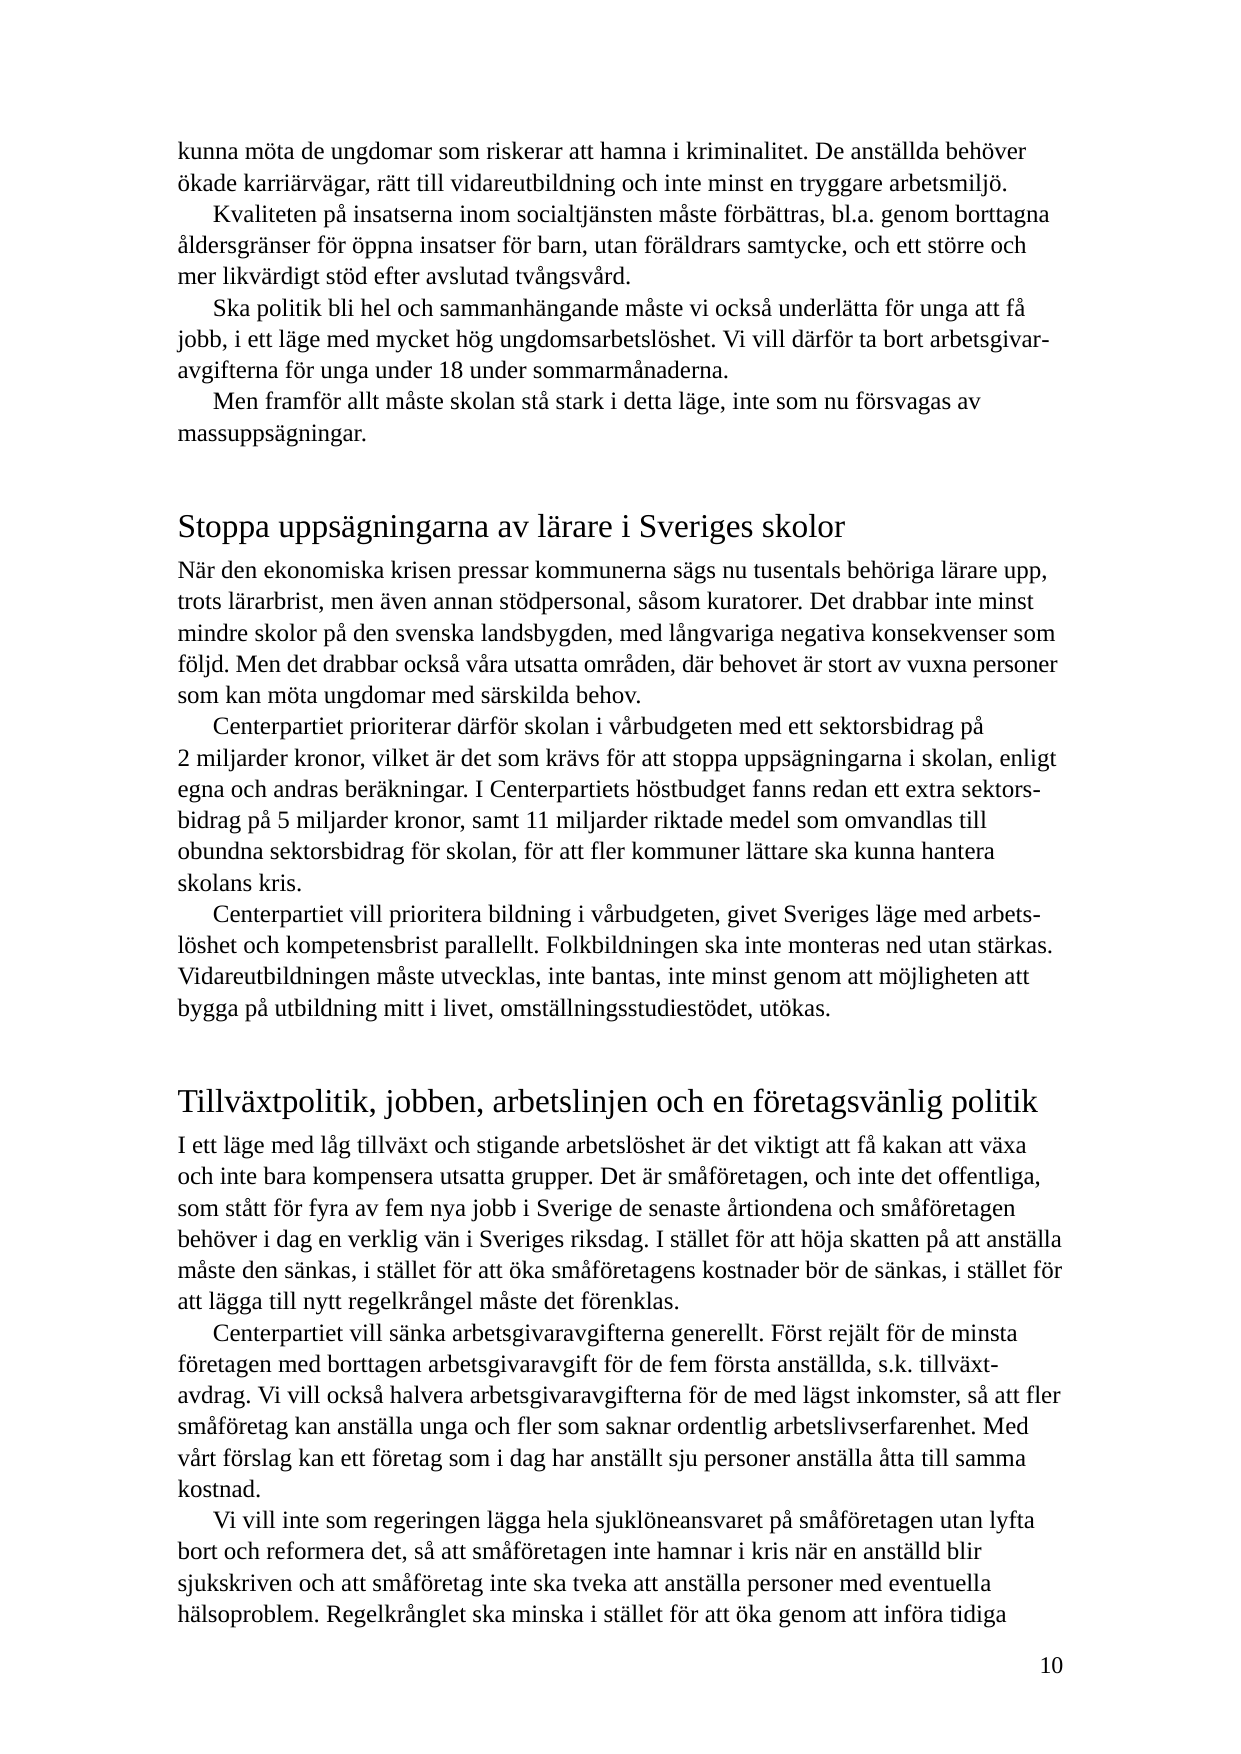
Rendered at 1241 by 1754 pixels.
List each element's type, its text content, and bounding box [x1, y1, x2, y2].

text Centerpartiet vill prioritera bildning i vårbudgeten, givet Sveriges läge med arbetslöshet och kompetensbrist parallellt. Folkbildningen ska inte monteras ned utan stärkas. Vidareutbildningen måste utvecklas, inte bantas, inte minst genom att möjligheten att bygga på utbildning mitt i livet, omställningsstudiestödet, utökas. [177, 896, 1063, 1021]
text I ett läge med låg tillväxt och stigande arbetslöshet är det viktigt att få kakan att växa och inte bara kompensera utsatta grupper. Det är småföretagen, och inte det offentliga, som stått för fyra av fem nya jobb i Sverige de senaste årtiondena och småföretagen behöver i dag en verklig vän i Sveriges riksdag. I stället för att höja skatten på att anställa måste den sänkas, i stället för att öka småföretagens kostnader bör de sänkas, i stället för att lägga till nytt regelkrångel måste det förenklas. [177, 1128, 1063, 1315]
subtitle Tillväxtpolitik, jobben, arbetslinjen och en företagsvänlig politik [177, 1084, 1063, 1119]
text Centerpartiet prioriterar därför skolan i vårbudgeten med ett sektorsbidrag på 2 miljarder kronor, vilket är det som krävs för att stoppa uppsägningarna i skolan, enligt egna och andras beräkningar. I Centerpartiets höstbudget fanns redan ett extra sektorsbidrag på 5 miljarder kronor, samt 11 miljarder riktade medel som omvandlas till obundna sektorsbidrag för skolan, för att fler kommuner lättare ska kunna hantera skolans kris. [177, 709, 1063, 896]
text Kvaliteten på insatserna inom socialtjänsten måste förbättras, bl.a. genom borttagna åldersgränser för öppna insatser för barn, utan föräldrars samtycke, och ett större och mer likvärdigt stöd efter avslutad tvångsvård. [177, 196, 1063, 290]
text Centerpartiet vill sänka arbetsgivaravgifterna generellt. Först rejält för de minsta företagen med borttagen arbetsgivaravgift för de fem första anställda, s.k. tillväxtavdrag. Vi vill också halvera arbetsgivaravgifterna för de med lägst inkomster, så att fler småföretag kan anställa unga och fler som saknar ordentlig arbetslivserfarenhet. Med vårt förslag kan ett företag som i dag har anställt sju personer anställa åtta till samma kostnad. [177, 1315, 1063, 1503]
subtitle Stoppa uppsägningarna av lärare i Sveriges skolor [177, 509, 1063, 544]
text Ska politik bli hel och sammanhängande måste vi också underlätta för unga att få jobb, i ett läge med mycket hög ungdomsarbetslöshet. Vi vill därför ta bort arbetsgivaravgifterna för unga under 18 under sommarmånaderna. [177, 290, 1063, 384]
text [177, 134, 1063, 196]
text Men framför allt måste skolan stå stark i detta läge, inte som nu försvagas av massuppsägningar. [177, 384, 1063, 446]
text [177, 1503, 1063, 1628]
text När den ekonomiska krisen pressar kommunerna sägs nu tusentals behöriga lärare upp, trots lärarbrist, men även annan stödpersonal, såsom kuratorer. Det drabbar inte minst mindre skolor på den svenska landsbygden, med långvariga negativa konsekvenser som följd. Men det drabbar också våra utsatta områden, där behovet är stort av vuxna personer som kan möta ungdomar med särskilda behov. [177, 553, 1063, 709]
